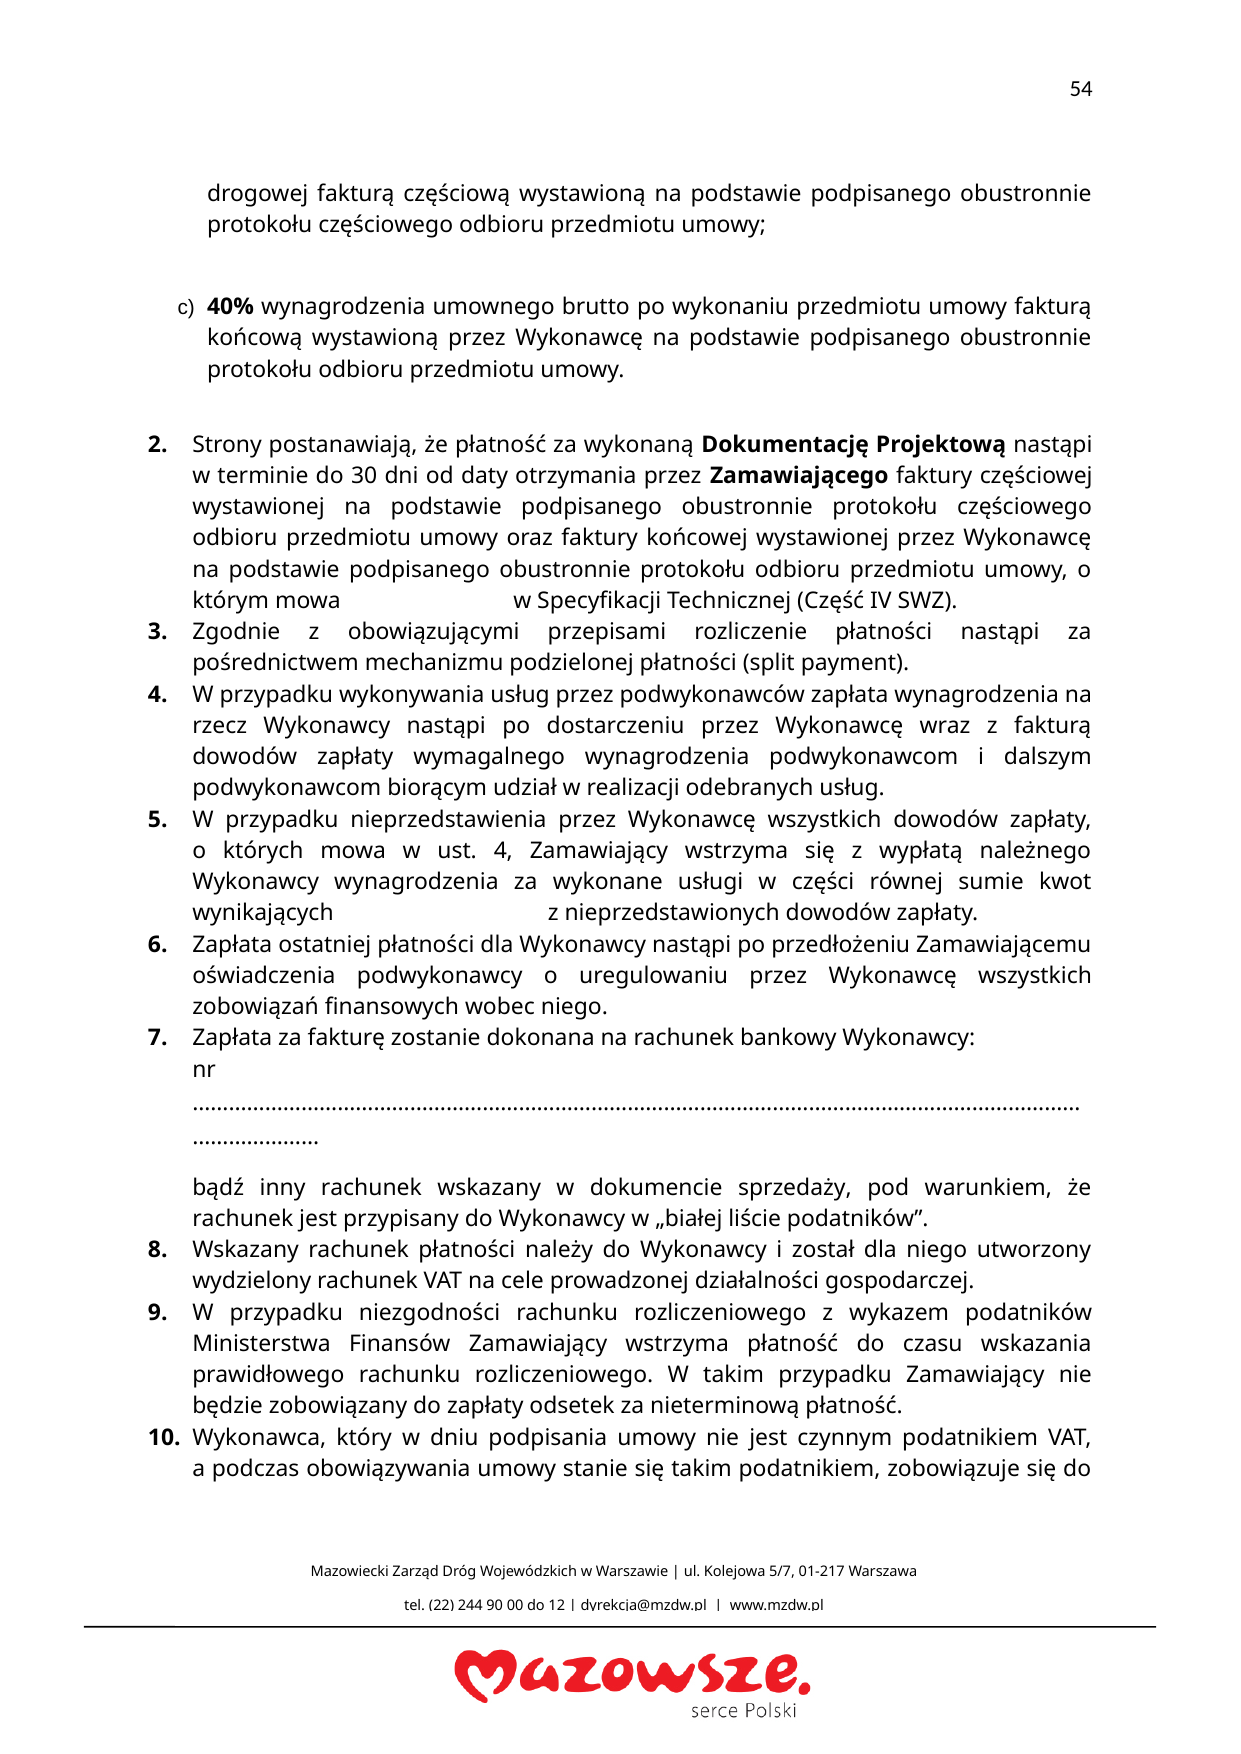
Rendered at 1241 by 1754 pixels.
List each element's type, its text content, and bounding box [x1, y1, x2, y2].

text nr …………………………………………………………………………………………………………………………………………………… [192, 1053, 1092, 1151]
list Strony postanawiają, że płatność za wykonaną Dokumentację Projektową nastąpi w terminie do 30 dni od daty otrzymania przez Zamawiającego faktury częściowej wystawionej na podstawie podpisanego obustronnie protokołu częściowego odbioru przedmiotu umowy oraz faktury końcowej wystawionej przez Wykonawcę na podstawie podpisanego obustronnie protokołu odbioru przedmiotu umowy, o którym mowa w Specyfikacji Technicznej (Część IV SWZ). [148, 428, 1092, 615]
list W przypadku nieprzedstawienia przez Wykonawcę wszystkich dowodów zapłaty, o których mowa w ust. 4, Zamawiający wstrzyma się z wypłatą należnego Wykonawcy wynagrodzenia za wykonane usługi w części równej sumie kwot wynikających z nieprzedstawionych dowodów zapłaty. [148, 803, 1092, 928]
list Wskazany rachunek płatności należy do Wykonawcy i został dla niego utworzony wydzielony rachunek VAT na cele prowadzonej działalności gospodarczej. [148, 1233, 1092, 1296]
list Zgodnie z obowiązującymi przepisami rozliczenie płatności nastąpi za pośrednictwem mechanizmu podzielonej płatności (split payment). [148, 615, 1092, 678]
picture [0, 1609, 1241, 1754]
list W przypadku wykonywania usług przez podwykonawców zapłata wynagrodzenia na rzecz Wykonawcy nastąpi po dostarczeniu przez Wykonawcę wraz z fakturą dowodów zapłaty wymagalnego wynagrodzenia podwykonawcom i dalszym podwykonawcom biorącym udział w realizacji odebranych usług. [148, 678, 1092, 803]
list Zapłata ostatniej płatności dla Wykonawcy nastąpi po przedłożeniu Zamawiającemu oświadczenia podwykonawcy o uregulowaniu przez Wykonawcę wszystkich zobowiązań finansowych wobec niego. [148, 928, 1092, 1021]
list W przypadku niezgodności rachunku rozliczeniowego z wykazem podatników Ministerstwa Finansów Zamawiający wstrzyma płatność do czasu wskazania prawidłowego rachunku rozliczeniowego. W takim przypadku Zamawiający nie będzie zobowiązany do zapłaty odsetek za nieterminową płatność. [148, 1296, 1092, 1421]
subtitle bądź inny rachunek wskazany w dokumencie sprzedaży, pod warunkiem, że rachunek jest przypisany do Wykonawcy w „białej liście podatników”. [192, 1171, 1092, 1233]
list Zapłata za fakturę zostanie dokonana na rachunek bankowy Wykonawcy: [148, 1021, 1092, 1053]
list 40% wynagrodzenia umownego brutto po wykonaniu przedmiotu umowy fakturą końcową wystawioną przez Wykonawcę na podstawie podpisanego obustronnie protokołu odbioru przedmiotu umowy. [177, 290, 1092, 384]
